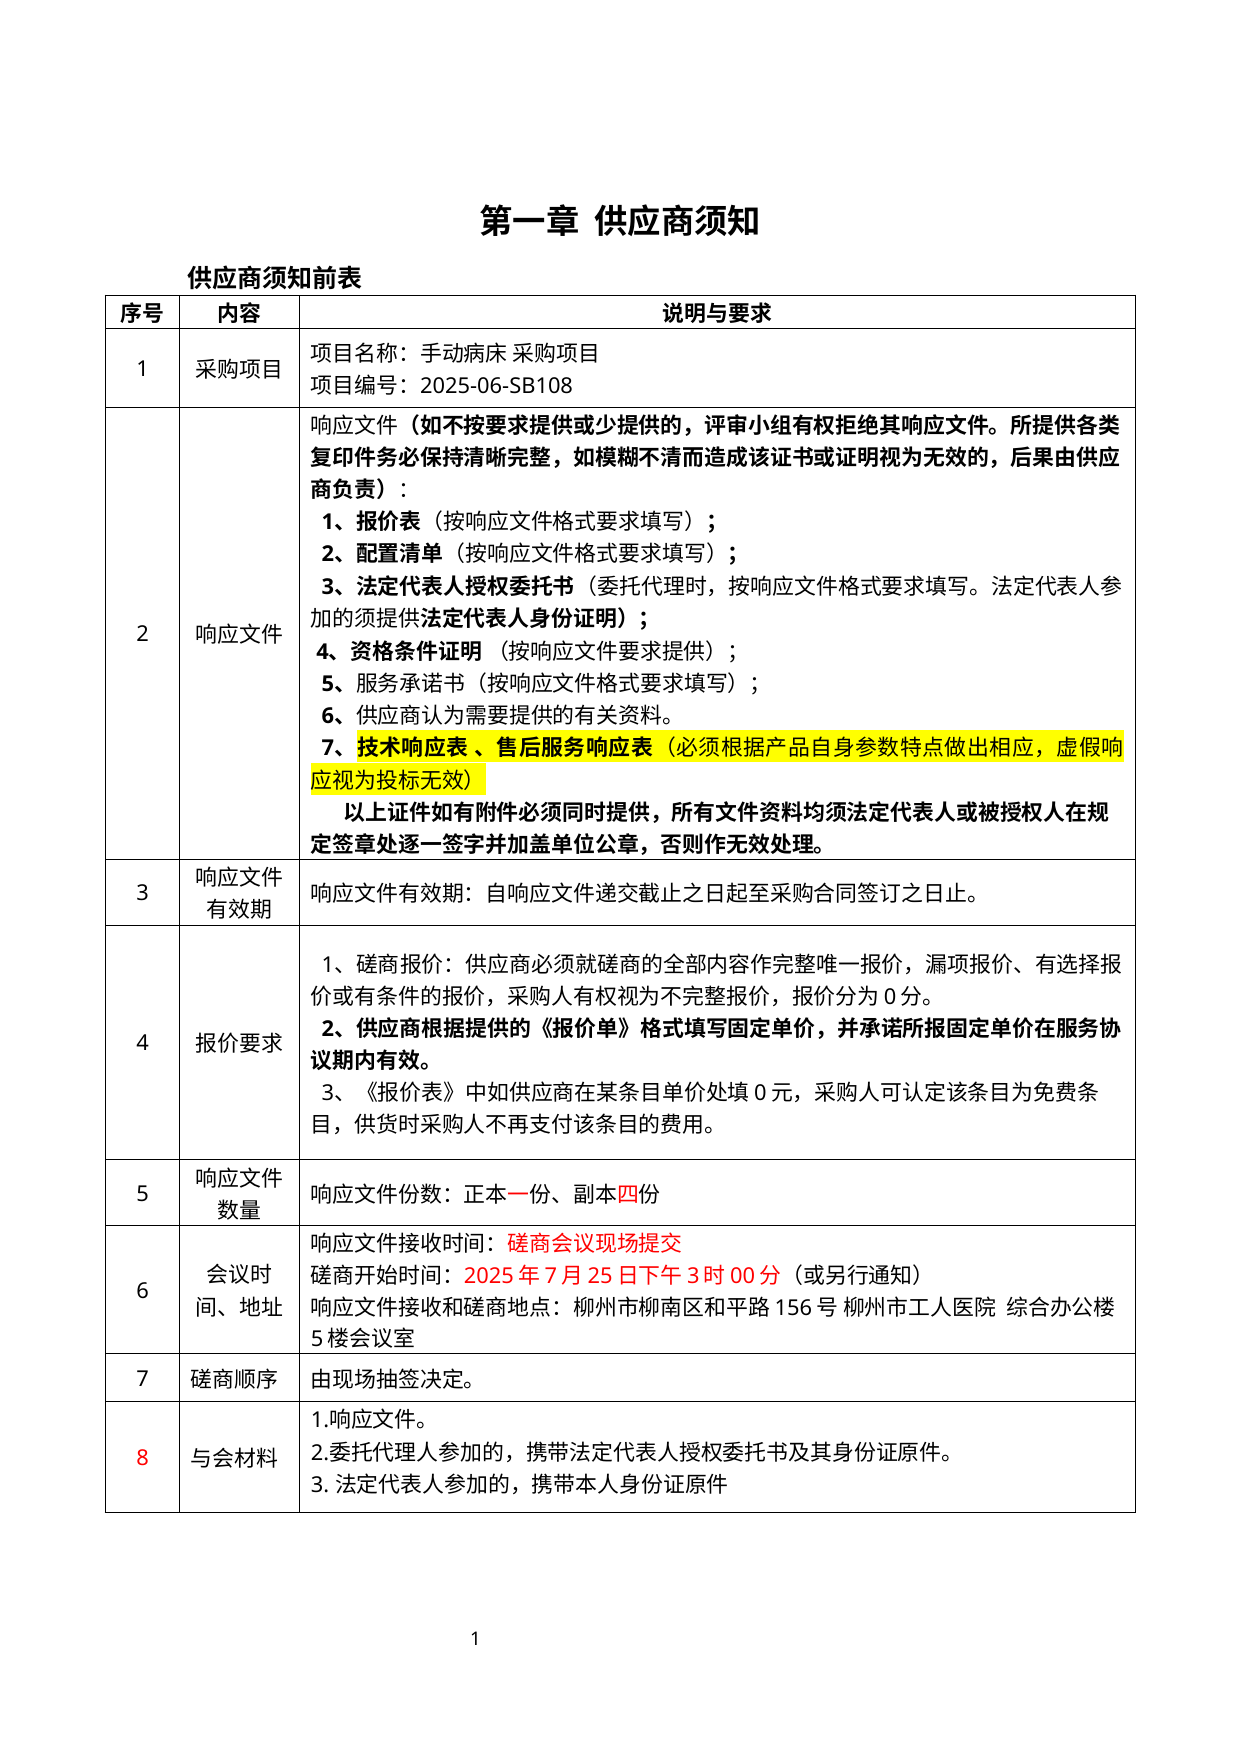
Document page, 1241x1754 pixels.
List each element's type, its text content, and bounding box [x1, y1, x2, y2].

table_cell 响应文件 [180, 408, 299, 858]
table_cell 磋商顺序 [180, 1354, 299, 1401]
table_cell 会议时间、地址 [180, 1226, 299, 1353]
table_cell 3 [106, 860, 179, 924]
text 供应商须知前表 [187, 258, 1053, 294]
table_cell 采购项目 [180, 329, 299, 407]
table_cell 响应文件有效期 [180, 860, 299, 924]
table_cell 2 [106, 408, 179, 858]
table_cell 响应文件接收时间：磋商会议现场提交 磋商开始时间：2025年7月25日下午3时00分（或另行通知） 响应文件接收和磋商地点：柳州市柳南区和平路156号 柳州市工人医院 综合办公楼5楼会议室 [300, 1226, 1135, 1353]
table_cell 由现场抽签决定。 [300, 1354, 1135, 1401]
table_cell 项目名称：手动病床 采购项目 项目编号：2025-06-SB108 [300, 329, 1135, 407]
table_cell 1、磋商报价：供应商必须就磋商的全部内容作完整唯一报价，漏项报价、有选择报价或有条件的报价，采购人有权视为不完整报价，报价分为0分。 2、供应商根据提供的《报价单》格式填写固定单价，并承诺所报固定单价在服务协议期内有效。 3、《报价表》中如供应商在某条目单价处填0元，采购人可认定该条目为免费条目，供货时采购人不再支付该条目的费用。 [300, 926, 1135, 1159]
table_cell 8 [106, 1402, 179, 1512]
table_header 说明与要求 [300, 296, 1135, 328]
table_cell 1 [106, 329, 179, 407]
table_header 内容 [180, 296, 299, 328]
table_cell 响应文件（如不按要求提供或少提供的，评审小组有权拒绝其响应文件。所提供各类复印件务必保持清晰完整，如模糊不清而造成该证书或证明视为无效的，后果由供应商负责）： 1、报价表（按响应文件格式要求填写）； 2、配置清单（按响应文件格式要求填写）； 3、法定代表人授权委托书（委托代理时，按响应文件格式要求填写。法定代表人参加的须提供法定代表人身份证明）； 4、资格条件证明 （按响应文件要求提供）； 5、服务承诺书（按响应文件格式要求填写）； 6、供应商认为需要提供的有关资料。 7、技术响应表 、售后服务响应表（必须根据产品自身参数特点做出相应，虚假响应视为投标无效） 以上证件如有附件必须同时提供，所有文件资料均须法定代表人或被授权人在规定签章处逐一签字并加盖单位公章，否则作无效处理。 [300, 408, 1135, 858]
table_header 序号 [106, 296, 179, 328]
table_cell 1.响应文件。 2.委托代理人参加的，携带法定代表人授权委托书及其身份证原件。 3. 法定代表人参加的，携带本人身份证原件 [300, 1402, 1135, 1512]
table_cell 与会材料 [180, 1402, 299, 1512]
table_cell 响应文件 数量 [180, 1160, 299, 1225]
table_cell 5 [106, 1160, 179, 1225]
table_cell 响应文件份数：正本一份、副本四份 [300, 1160, 1135, 1225]
table_cell 响应文件有效期：自响应文件递交截止之日起至采购合同签订之日止。 [300, 860, 1135, 924]
title 第一章 供应商须知 [187, 187, 1053, 252]
table_cell 6 [106, 1226, 179, 1353]
table_cell 报价要求 [180, 926, 299, 1159]
table_cell 7 [106, 1354, 179, 1401]
table_cell 4 [106, 926, 179, 1159]
